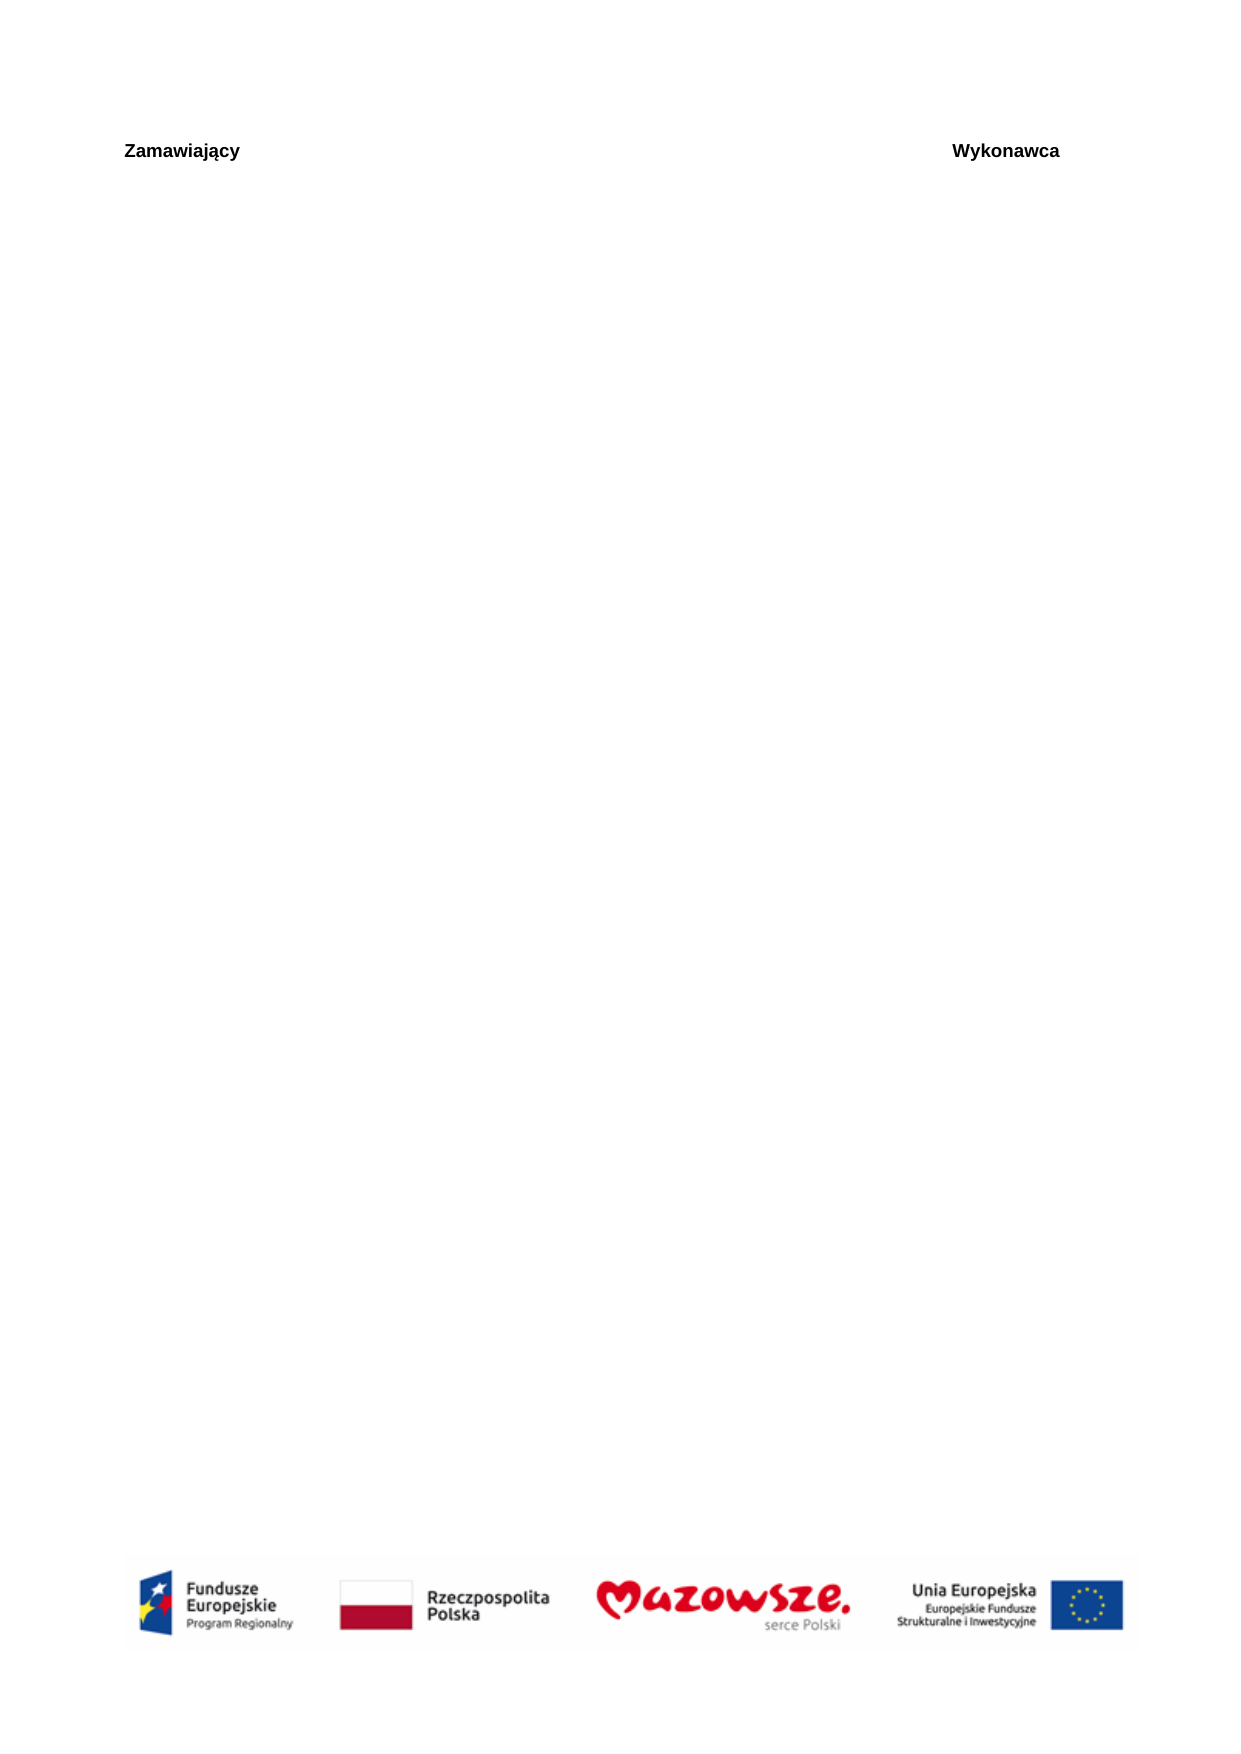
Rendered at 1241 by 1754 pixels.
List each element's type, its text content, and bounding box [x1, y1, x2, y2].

picture [124, 1554, 1140, 1652]
text Zamawiający Wykonawca [124, 140, 1122, 161]
